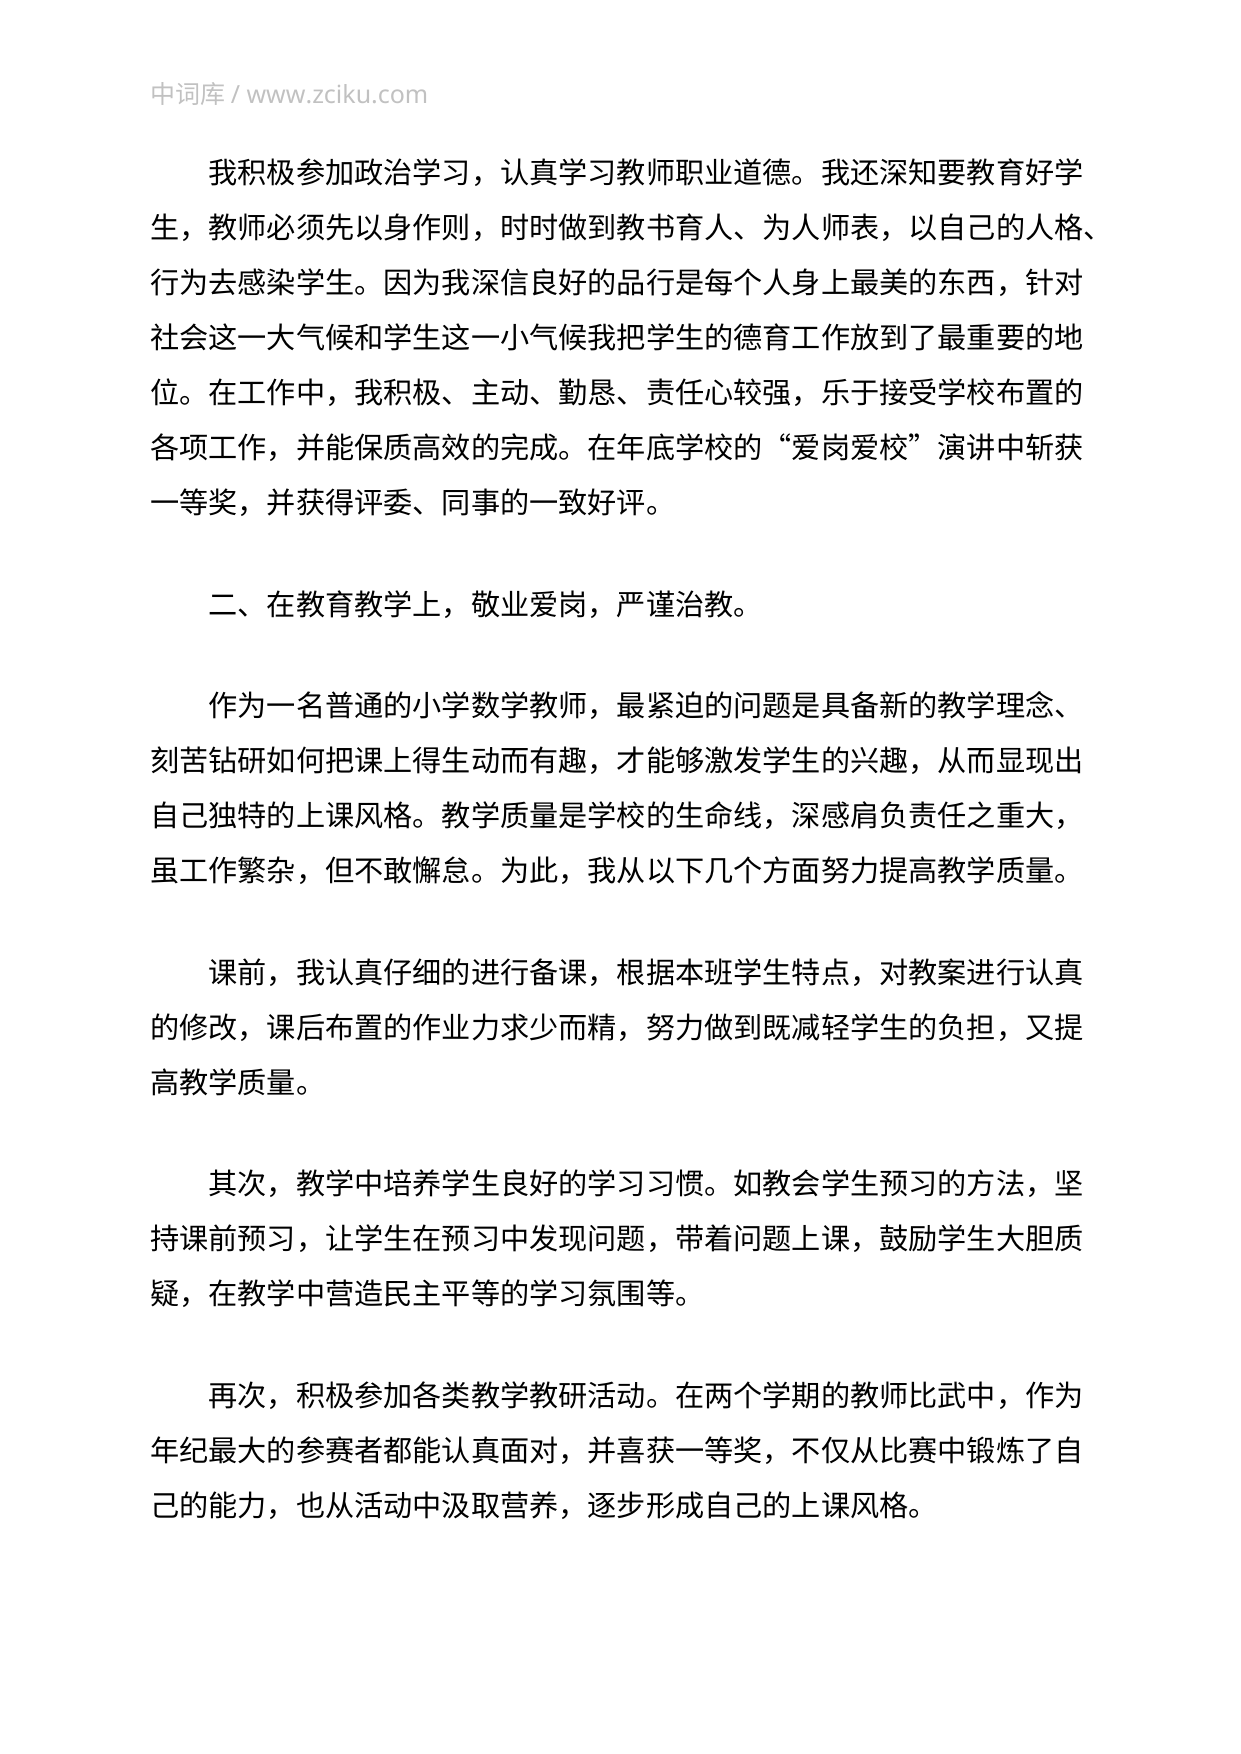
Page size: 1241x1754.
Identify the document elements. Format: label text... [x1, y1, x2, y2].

text 我积极参加政治学习，认真学习教师职业道德。我还深知要教育好学生，教师必须先以身作则，时时做到教书育人、为人师表，以自己的人格、行为去感染学生。因为我深信良好的品行是每个人身上最美的东西，针对社会这一大气候和学生这一小气候我把学生的德育工作放到了最重要的地位。在工作中，我积极、主动、勤恳、责任心较强，乐于接受学校布置的各项工作，并能保质高效的完成。在年底学校的“爱岗爱校”演讲中斩获一等奖，并获得评委、同事的一致好评。 [150, 150, 1090, 522]
text 二、在教育教学上，敬业爱岗，严谨治教。 [150, 581, 1090, 623]
text 课前，我认真仔细的进行备课，根据本班学生特点，对教案进行认真的修改，课后布置的作业力求少而精，努力做到既减轻学生的负担，又提高教学质量。 [150, 949, 1090, 1101]
text 再次，积极参加各类教学教研活动。在两个学期的教师比武中，作为年纪最大的参赛者都能认真面对，并喜获一等奖，不仅从比赛中锻炼了自己的能力，也从活动中汲取营养，逐步形成自己的上课风格。 [150, 1372, 1090, 1524]
text 作为一名普通的小学数学教师，最紧迫的问题是具备新的教学理念、刻苦钻研如何把课上得生动而有趣，才能够激发学生的兴趣，从而显现出自己独特的上课风格。教学质量是学校的生命线，深感肩负责任之重大，虽工作繁杂，但不敢懈怠。为此，我从以下几个方面努力提高教学质量。 [150, 683, 1090, 890]
text 其次，教学中培养学生良好的学习习惯。如教会学生预习的方法，坚持课前预习，让学生在预习中发现问题，带着问题上课，鼓励学生大胆质疑，在教学中营造民主平等的学习氛围等。 [150, 1161, 1090, 1313]
